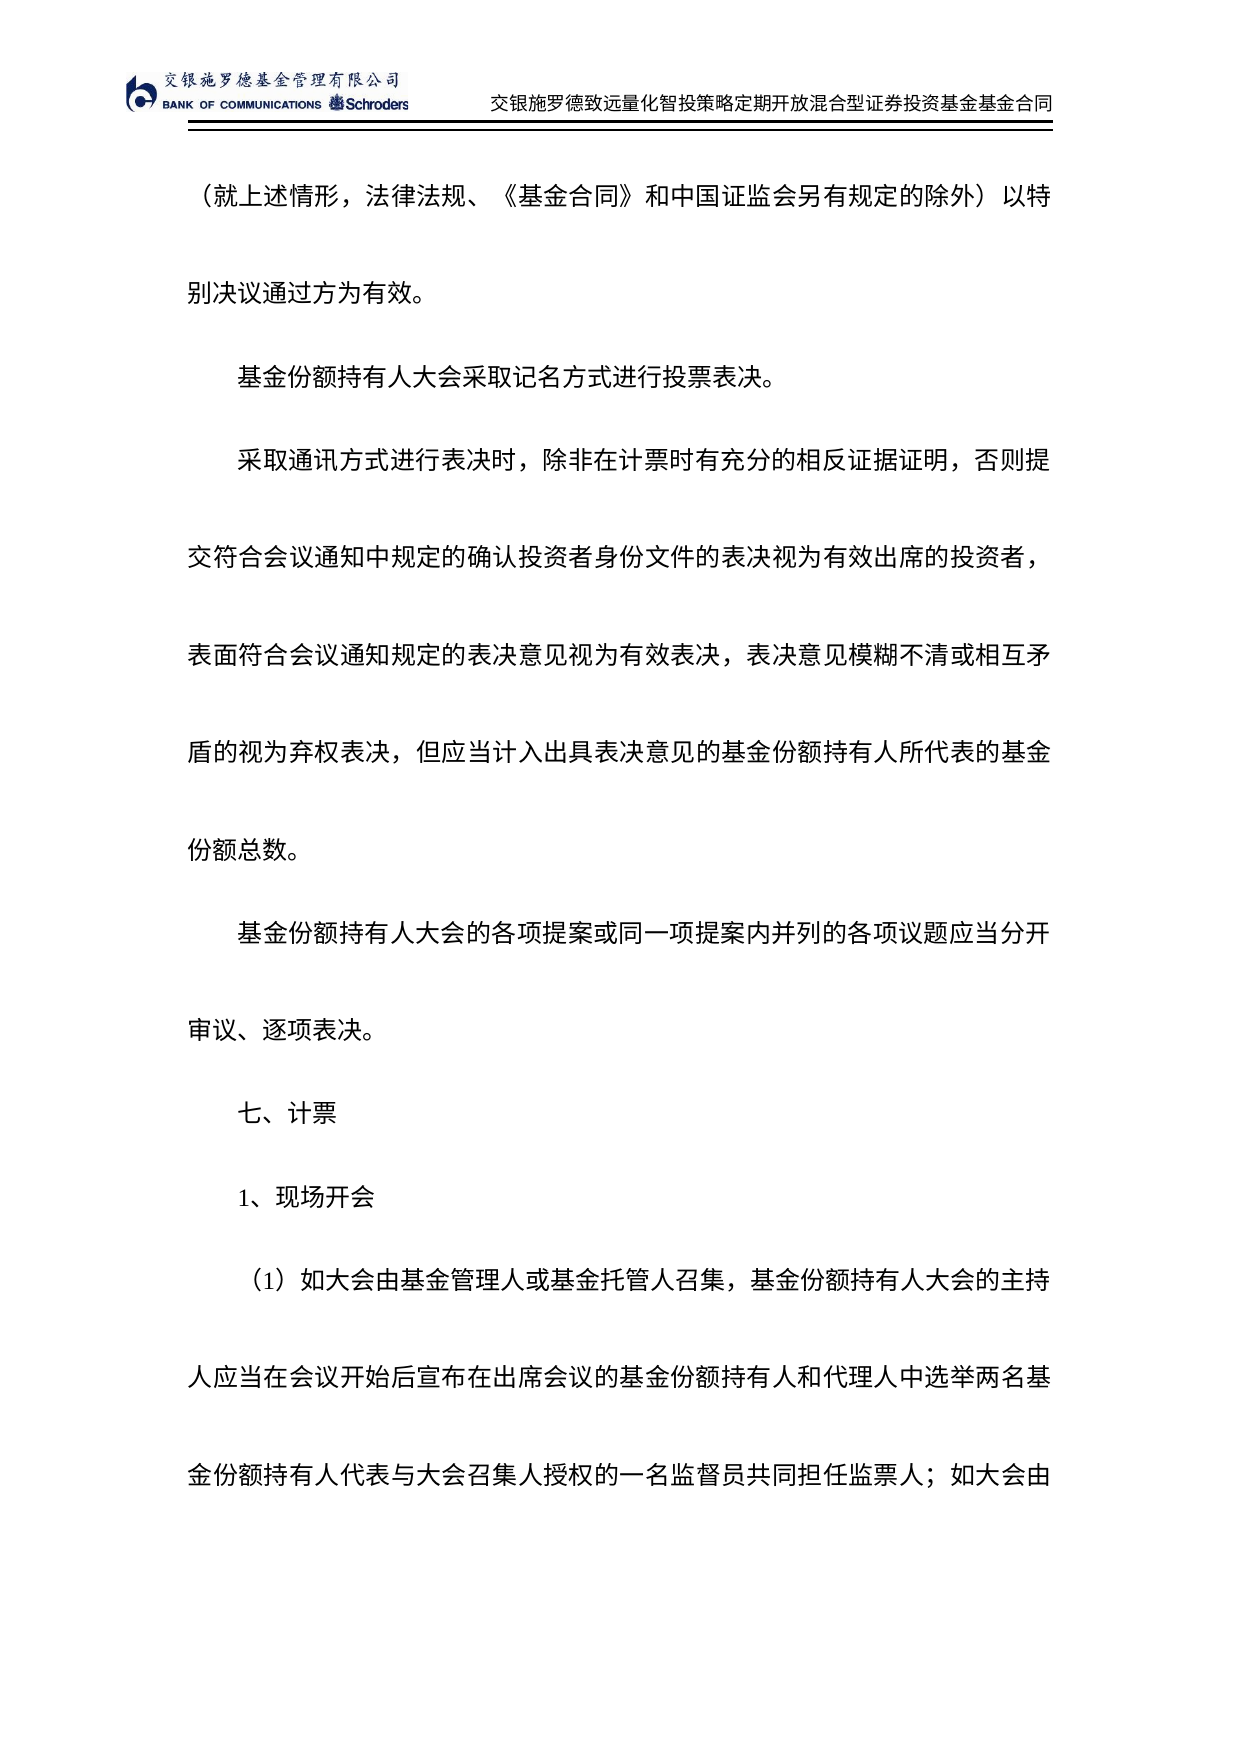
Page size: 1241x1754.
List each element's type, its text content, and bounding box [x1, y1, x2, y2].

text 采取通讯方式进行表决时，除非在计票时有充分的相反证据证明，否则提交符合会议通知中规定的确认投资者身份文件的表决视为有效出席的投资者，表面符合会议通知规定的表决意见视为有效表决，表决意见模糊不清或相互矛盾的视为弃权表决，但应当计入出具表决意见的基金份额持有人所代表的基金份额总数。 [187, 426, 1053, 881]
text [187, 162, 1053, 324]
text 七、计票 [187, 1079, 1053, 1144]
text 基金份额持有人大会采取记名方式进行投票表决。 [187, 343, 1053, 408]
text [187, 1246, 1053, 1506]
text 基金份额持有人大会的各项提案或同一项提案内并列的各项议题应当分开审议、逐项表决。 [187, 899, 1053, 1061]
picture [126, 72, 409, 112]
text 1、现场开会 [187, 1163, 1053, 1228]
